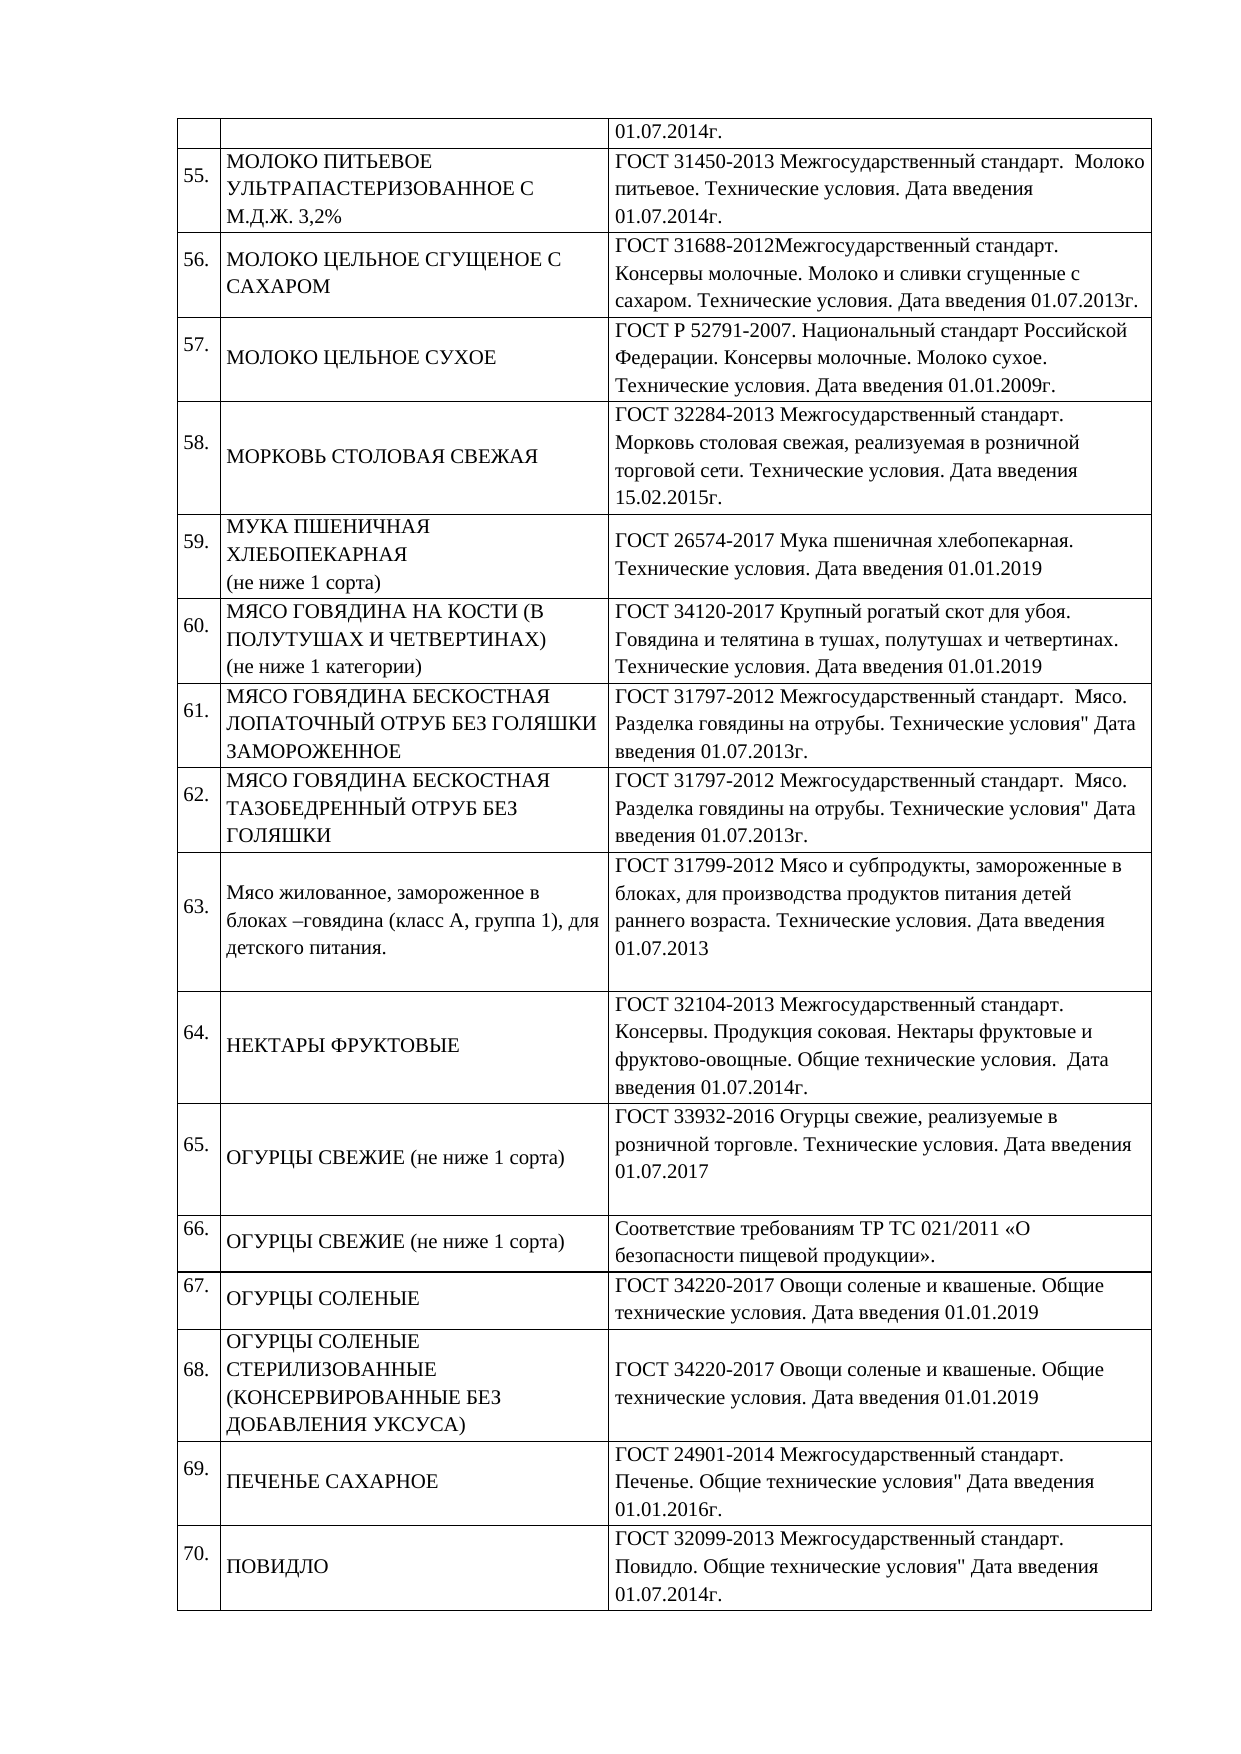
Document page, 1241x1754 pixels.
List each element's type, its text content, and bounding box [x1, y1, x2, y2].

table_cell МОЛОКО ПИТЬЕВОЕ УЛЬТРАПАСТЕРИЗОВАННОЕ С М.Д.Ж. 3,2% [221, 149, 608, 232]
table_cell [178, 1273, 220, 1328]
table_cell ГОСТ 34120-2017 Крупный рогатый скот для убоя. Говядина и телятина в тушах, полутушах и четвертинах. Технические условия. Дата введения 01.01.2019 [609, 599, 1151, 683]
table_cell ОГУРЦЫ СВЕЖИЕ (не ниже 1 сорта) [221, 1104, 608, 1214]
table_cell [178, 768, 220, 852]
table_cell [178, 119, 220, 147]
table_cell ГОСТ 31450-2013 Межгосударственный стандарт. Молоко питьевое. Технические условия. Дата введения 01.07.2014г. [609, 149, 1151, 232]
table_cell [178, 318, 220, 401]
table_cell [178, 149, 220, 232]
table_cell МОЛОКО ЦЕЛЬНОЕ СГУЩЕНОЕ С САХАРОМ [221, 233, 608, 317]
table_cell МУКА ПШЕНИЧНАЯ ХЛЕБОПЕКАРНАЯ (не ниже 1 сорта) [221, 515, 608, 598]
table_cell МОРКОВЬ СТОЛОВАЯ СВЕЖАЯ [221, 402, 608, 513]
table_cell ГОСТ 33932-2016 Огурцы свежие, реализуемые в розничной торговле. Технические условия. Дата введения 01.07.2017 [609, 1104, 1151, 1214]
table_cell ГОСТ 31797-2012 Межгосударственный стандарт. Мясо. Разделка говядины на отрубы. Технические условия" Дата введения 01.07.2013г. [609, 684, 1151, 767]
table_cell [178, 1104, 220, 1214]
table_cell ГОСТ 31799-2012 Мясо и субпродукты, замороженные в блоках, для производства продуктов питания детей раннего возраста. Технические условия. Дата введения 01.07.2013 [609, 853, 1151, 991]
table_cell [178, 1526, 220, 1610]
table_cell МЯСО ГОВЯДИНА БЕСКОСТНАЯ ТАЗОБЕДРЕННЫЙ ОТРУБ БЕЗ ГОЛЯШКИ [221, 768, 608, 852]
table_cell ПЕЧЕНЬЕ САХАРНОЕ [221, 1442, 608, 1525]
table_cell ГОСТ 34220-2017 Овощи соленые и квашеные. Общие технические условия. Дата введения 01.01.2019 [609, 1273, 1151, 1328]
table_cell ГОСТ 24901-2014 Межгосударственный стандарт. Печенье. Общие технические условия" Дата введения 01.01.2016г. [609, 1442, 1151, 1525]
table_cell ОГУРЦЫ СОЛЕНЫЕ [221, 1273, 608, 1328]
table_cell МЯСО ГОВЯДИНА НА КОСТИ (В ПОЛУТУШАХ И ЧЕТВЕРТИНАХ) (не ниже 1 категории) [221, 599, 608, 683]
table_cell ГОСТ 32099-2013 Межгосударственный стандарт. Повидло. Общие технические условия" Дата введения 01.07.2014г. [609, 1526, 1151, 1610]
table_cell [178, 1216, 220, 1271]
table_cell [178, 402, 220, 513]
table_cell ПОВИДЛО [221, 1526, 608, 1610]
table_cell ГОСТ 32284-2013 Межгосударственный стандарт. Морковь столовая свежая, реализуемая в розничной торговой сети. Технические условия. Дата введения 15.02.2015г. [609, 402, 1151, 513]
table_cell [178, 992, 220, 1103]
table_cell ОГУРЦЫ СОЛЕНЫЕ СТЕРИЛИЗОВАННЫЕ (КОНСЕРВИРОВАННЫЕ БЕЗ ДОБАВЛЕНИЯ УКСУСА) [221, 1330, 608, 1441]
table_cell Мясо жилованное, замороженное в блоках –говядина (класс А, группа 1), для детского питания. [221, 853, 608, 991]
table_cell ГОСТ 26574-2017 Мука пшеничная хлебопекарная. Технические условия. Дата введения 01.01.2019 [609, 515, 1151, 598]
table_cell [178, 599, 220, 683]
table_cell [609, 119, 1151, 147]
table_cell ГОСТ 34220-2017 Овощи соленые и квашеные. Общие технические условия. Дата введения 01.01.2019 [609, 1330, 1151, 1441]
table_cell Соответствие требованиям ТР ТС 021/2011 «О безопасности пищевой продукции». [609, 1216, 1151, 1271]
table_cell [221, 119, 608, 147]
table_cell [178, 853, 220, 991]
table_cell [178, 1330, 220, 1441]
table_cell [178, 684, 220, 767]
table_cell ГОСТ 31688-2012Межгосударственный стандарт. Консервы молочные. Молоко и сливки сгущенные с сахаром. Технические условия. Дата введения 01.07.2013г. [609, 233, 1151, 317]
table_cell МОЛОКО ЦЕЛЬНОЕ СУХОЕ [221, 318, 608, 401]
table_cell ГОСТ Р 52791-2007. Национальный стандарт Российской Федерации. Консервы молочные. Молоко сухое. Технические условия. Дата введения 01.01.2009г. [609, 318, 1151, 401]
table_cell ГОСТ 31797-2012 Межгосударственный стандарт. Мясо. Разделка говядины на отрубы. Технические условия" Дата введения 01.07.2013г. [609, 768, 1151, 852]
table_cell [178, 1442, 220, 1525]
table_cell МЯСО ГОВЯДИНА БЕСКОСТНАЯ ЛОПАТОЧНЫЙ ОТРУБ БЕЗ ГОЛЯШКИ ЗАМОРОЖЕННОЕ [221, 684, 608, 767]
table_cell [178, 233, 220, 317]
table_cell НЕКТАРЫ ФРУКТОВЫЕ [221, 992, 608, 1103]
table_cell ГОСТ 32104-2013 Межгосударственный стандарт. Консервы. Продукция соковая. Нектары фруктовые и фруктово-овощные. Общие технические условия. Дата введения 01.07.2014г. [609, 992, 1151, 1103]
table_cell [178, 515, 220, 598]
table_cell ОГУРЦЫ СВЕЖИЕ (не ниже 1 сорта) [221, 1216, 608, 1271]
